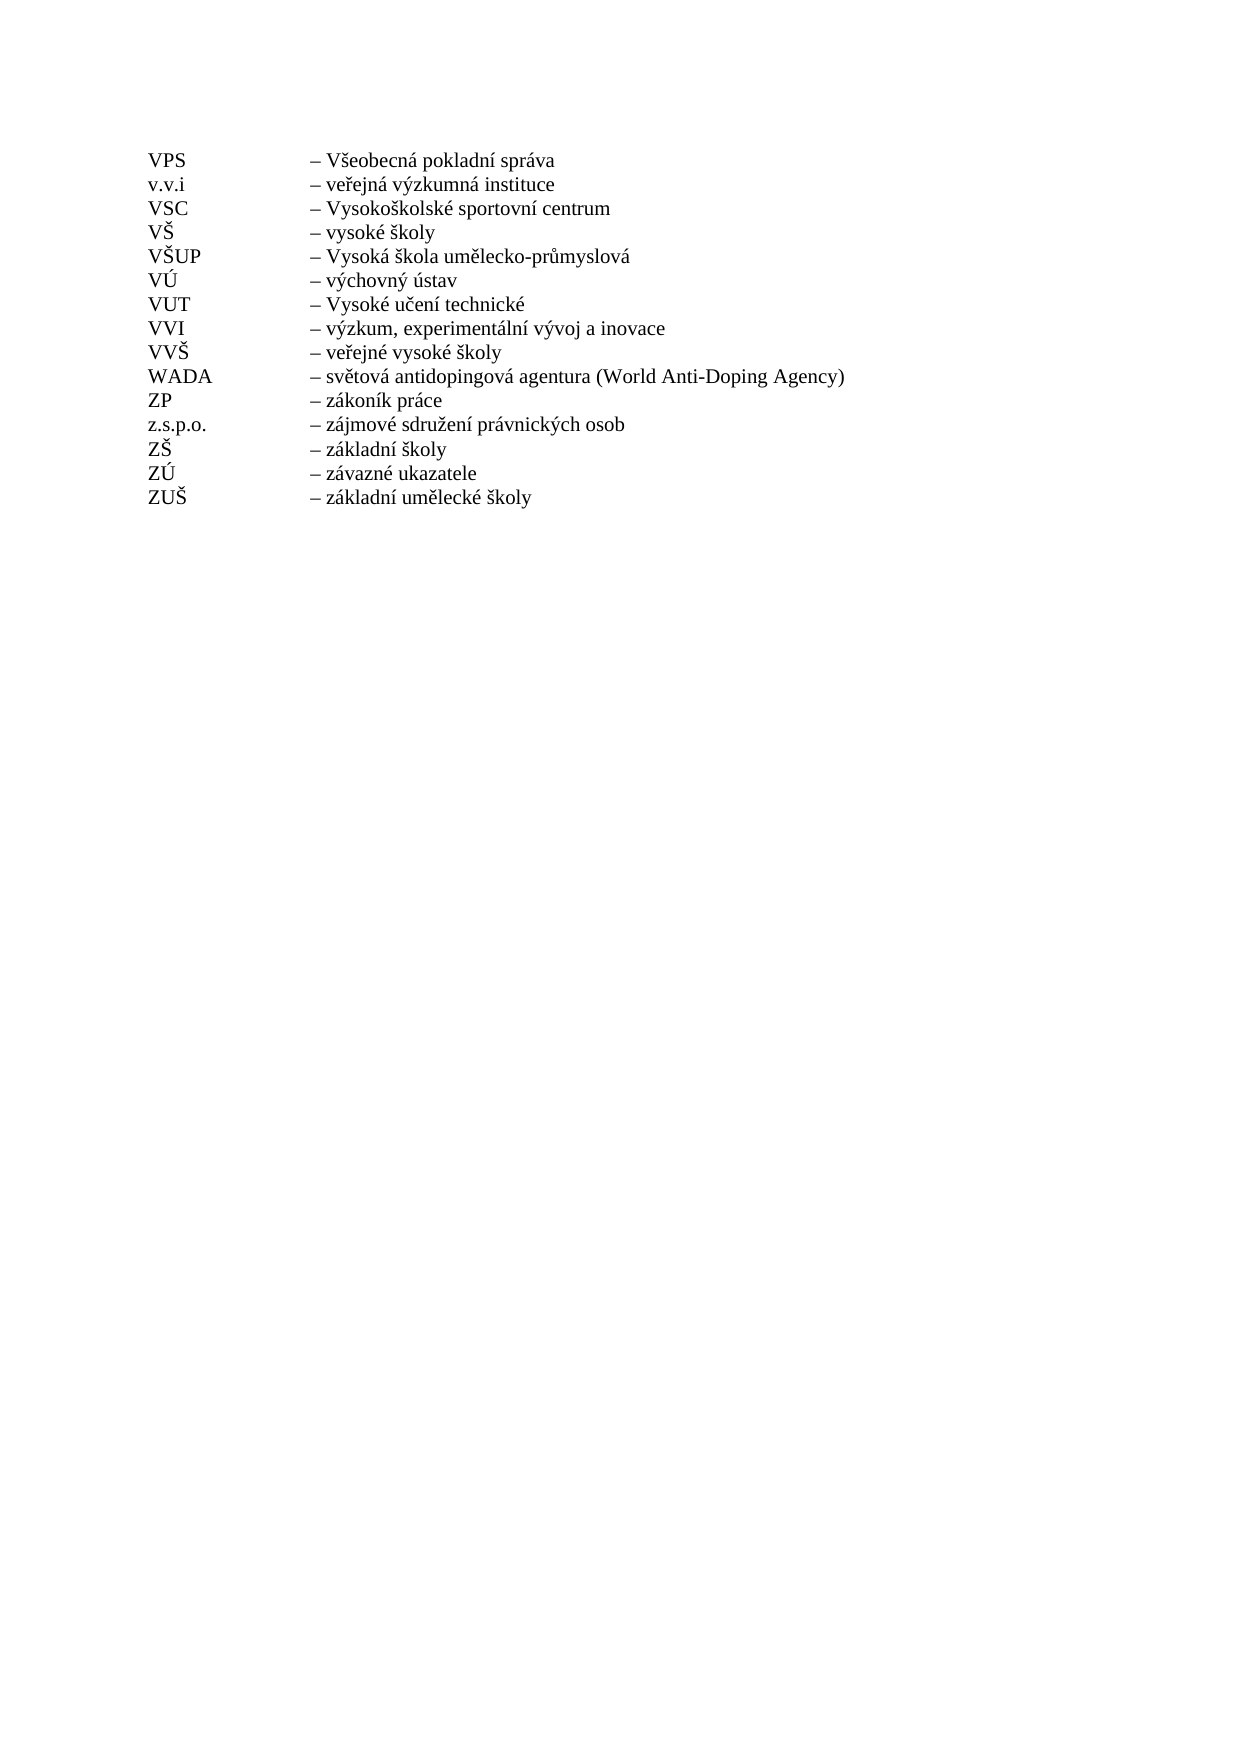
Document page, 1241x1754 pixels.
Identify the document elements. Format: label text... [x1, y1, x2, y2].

text WADA – světová antidopingová agentura (World Anti-Doping Agency) [148, 364, 1092, 388]
text VUT – Vysoké učení technické [148, 292, 1092, 316]
text z.s.p.o. – zájmové sdružení právnických osob [148, 412, 1092, 436]
text v.v.i – veřejná výzkumná instituce [148, 172, 1092, 196]
text VŠUP – Vysoká škola umělecko-průmyslová [148, 244, 1092, 268]
text VVI – výzkum, experimentální vývoj a inovace [148, 316, 1092, 340]
text ZŠ – základní školy [148, 436, 1092, 461]
text VŠ – vysoké školy [148, 220, 1092, 244]
text VÚ – výchovný ústav [148, 268, 1092, 292]
text ZÚ – závazné ukazatele [148, 461, 1092, 484]
text VPS – Všeobecná pokladní správa [148, 148, 1092, 172]
text VVŠ – veřejné vysoké školy [148, 340, 1092, 364]
text ZUŠ – základní umělecké školy [148, 484, 1092, 509]
text ZP – zákoník práce [148, 388, 1092, 412]
text VSC – Vysokoškolské sportovní centrum [148, 196, 1092, 220]
